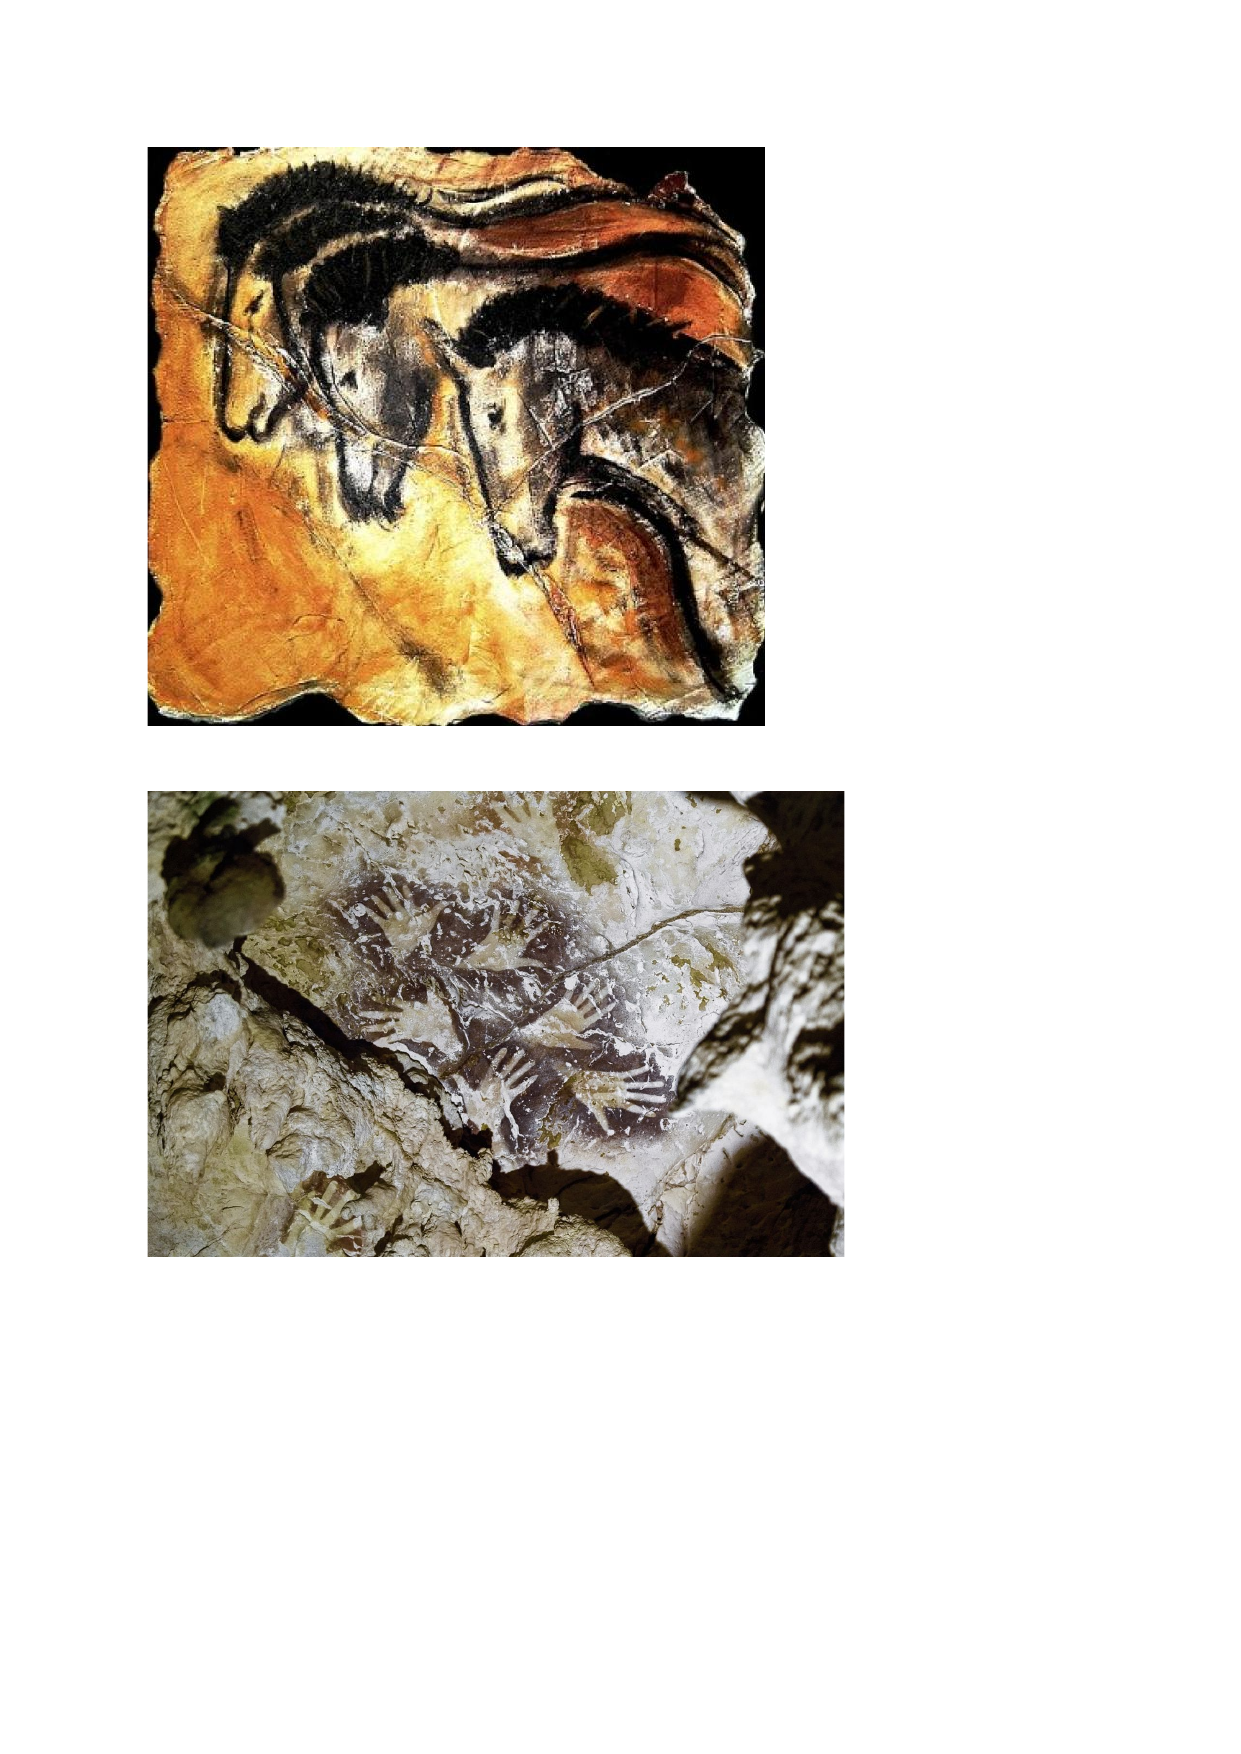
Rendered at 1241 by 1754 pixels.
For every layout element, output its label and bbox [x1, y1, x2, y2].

picture [147, 791, 845, 1257]
